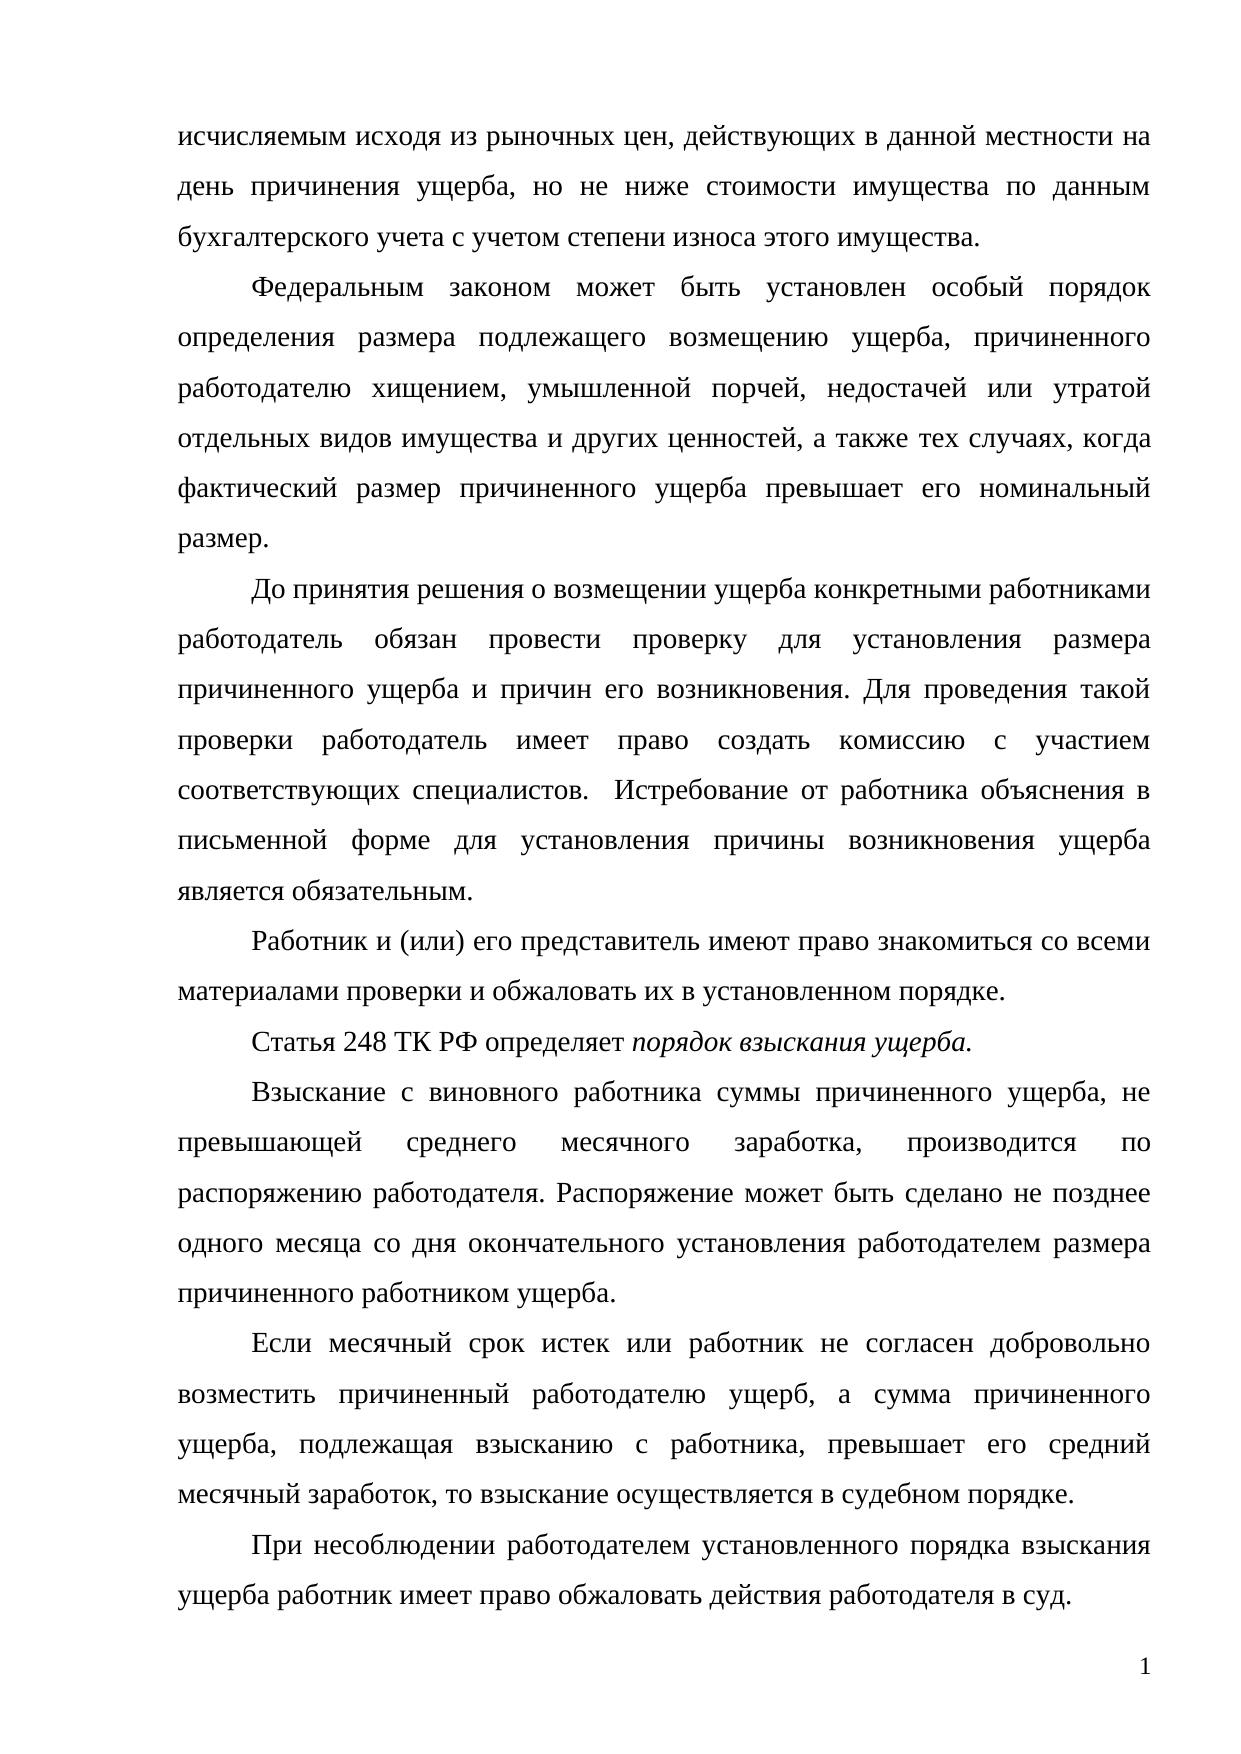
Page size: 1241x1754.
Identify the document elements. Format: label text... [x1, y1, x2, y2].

text Статья 248 ТК РФ определяет порядок взыскания ущерба. [177, 1024, 1152, 1057]
text Работник и (или) его представитель имеют право знакомиться со всеми материалами проверки и обжаловать их в установленном порядке. [177, 923, 1152, 1007]
text Федеральным законом может быть установлен особый порядок определения размера подлежащего возмещению ущерба, причиненного работодателю хищением, умышленной порчей, недостачей или утратой отдельных видов имущества и других ценностей, а также тех случаях, когда фактический размер причиненного ущерба превышает его номинальный размер. [177, 269, 1152, 554]
text При несоблюдении работодателем установленного порядка взыскания ущерба работник имеет право обжаловать действия работодателя в суд. [177, 1527, 1152, 1611]
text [177, 118, 1152, 252]
text Взыскание с виновного работника суммы причиненного ущерба, не превышающей среднего месячного заработка, производится по распоряжению работодателя. Распоряжение может быть сделано не позднее одного месяца со дня окончательного установления работодателем размера причиненного работником ущерба. [177, 1074, 1152, 1309]
text До принятия решения о возмещении ущерба конкретными работниками работодатель обязан провести проверку для установления размера причиненного ущерба и причин его возникновения. Для проведения такой проверки работодатель имеет право создать комиссию с участием соответствующих специалистов. Истребование от работника объяснения в письменной форме для установления причины возникновения ущерба является обязательным. [177, 571, 1152, 906]
text Если месячный срок истек или работник не согласен добровольно возместить причиненный работодателю ущерб, а сумма причиненного ущерба, подлежащая взысканию с работника, превышает его средний месячный заработок, то взыскание осуществляется в судебном порядке. [177, 1326, 1152, 1510]
